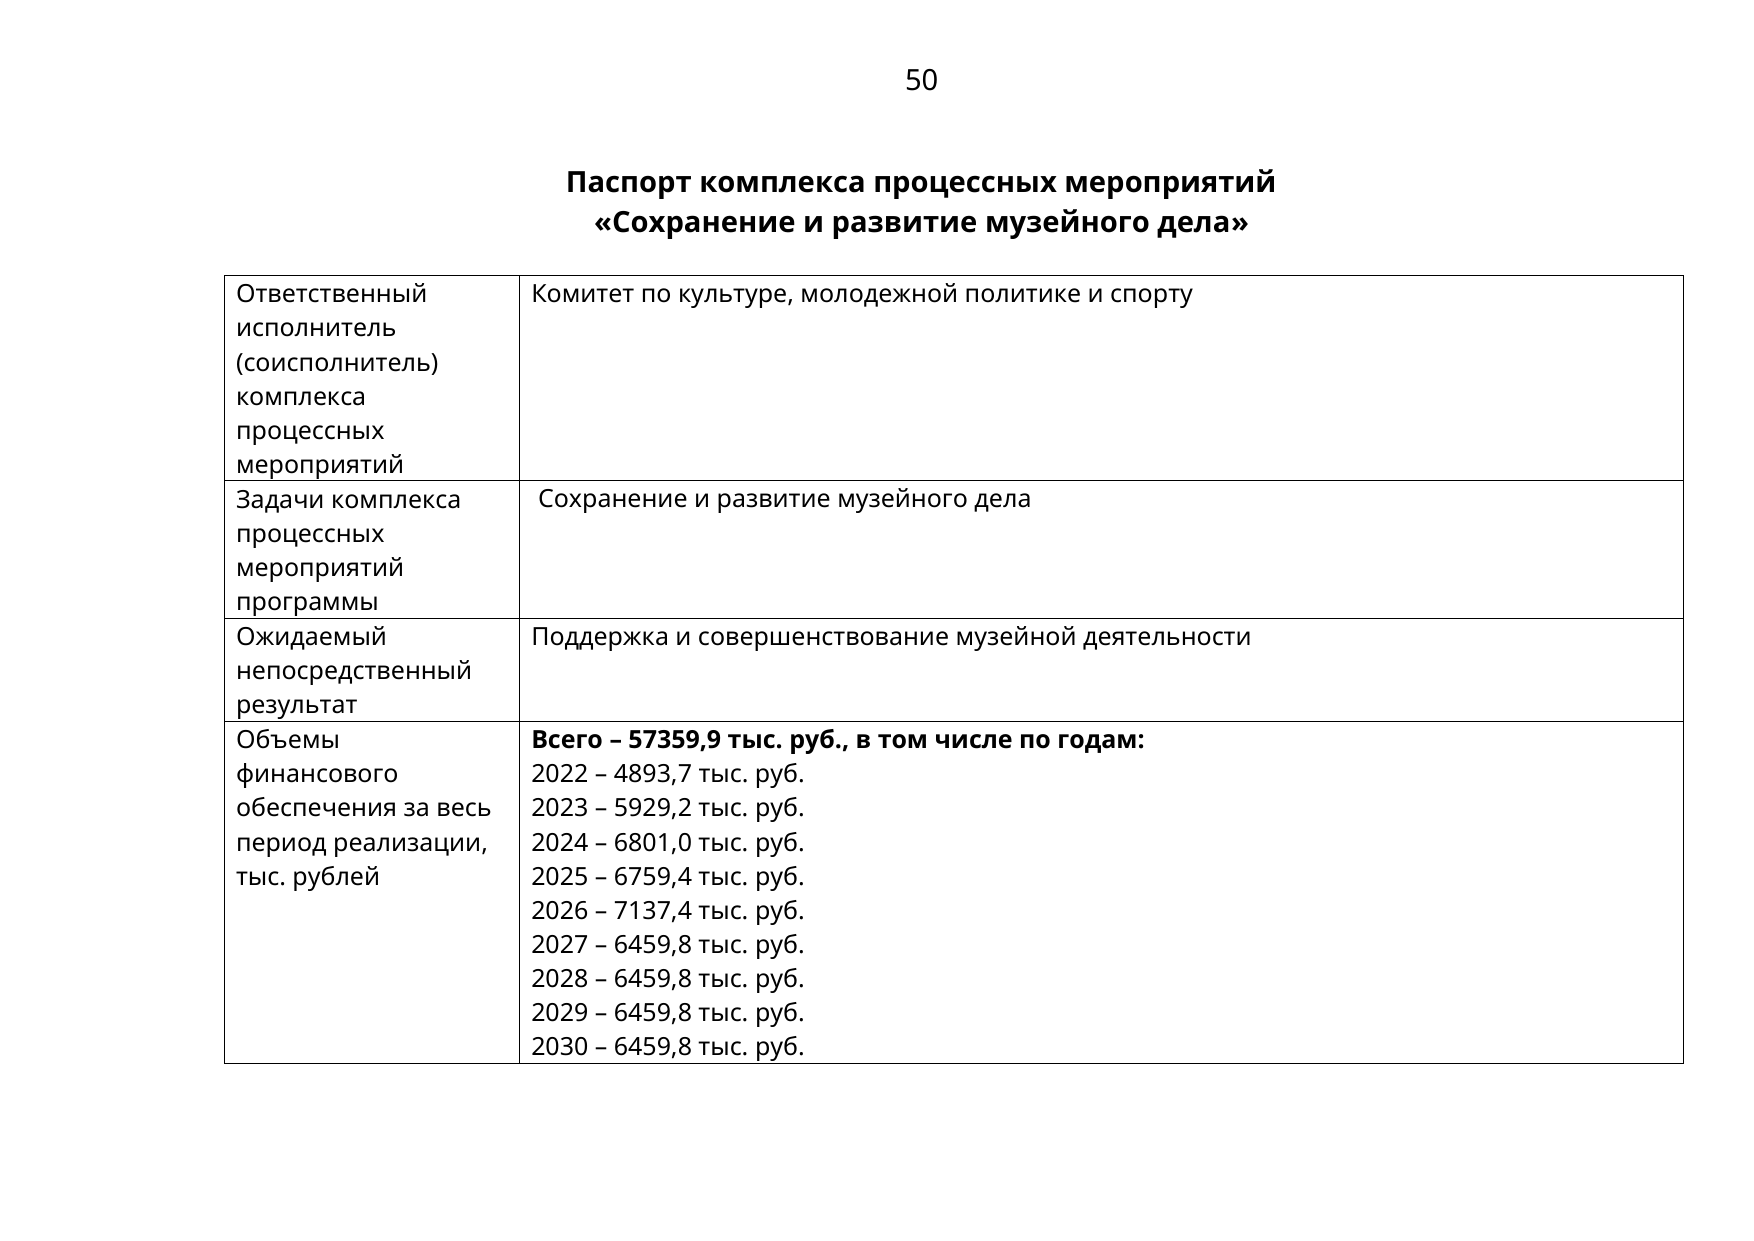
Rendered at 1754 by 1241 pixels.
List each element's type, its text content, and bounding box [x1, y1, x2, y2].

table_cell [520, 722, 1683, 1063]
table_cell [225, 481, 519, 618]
text «Сохранение и развитие музейного дела» [177, 201, 1665, 241]
text Паспорт комплекса процессных мероприятий [177, 162, 1665, 201]
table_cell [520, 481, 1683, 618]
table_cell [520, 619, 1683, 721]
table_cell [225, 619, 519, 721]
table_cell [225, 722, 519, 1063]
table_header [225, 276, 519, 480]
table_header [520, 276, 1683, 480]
